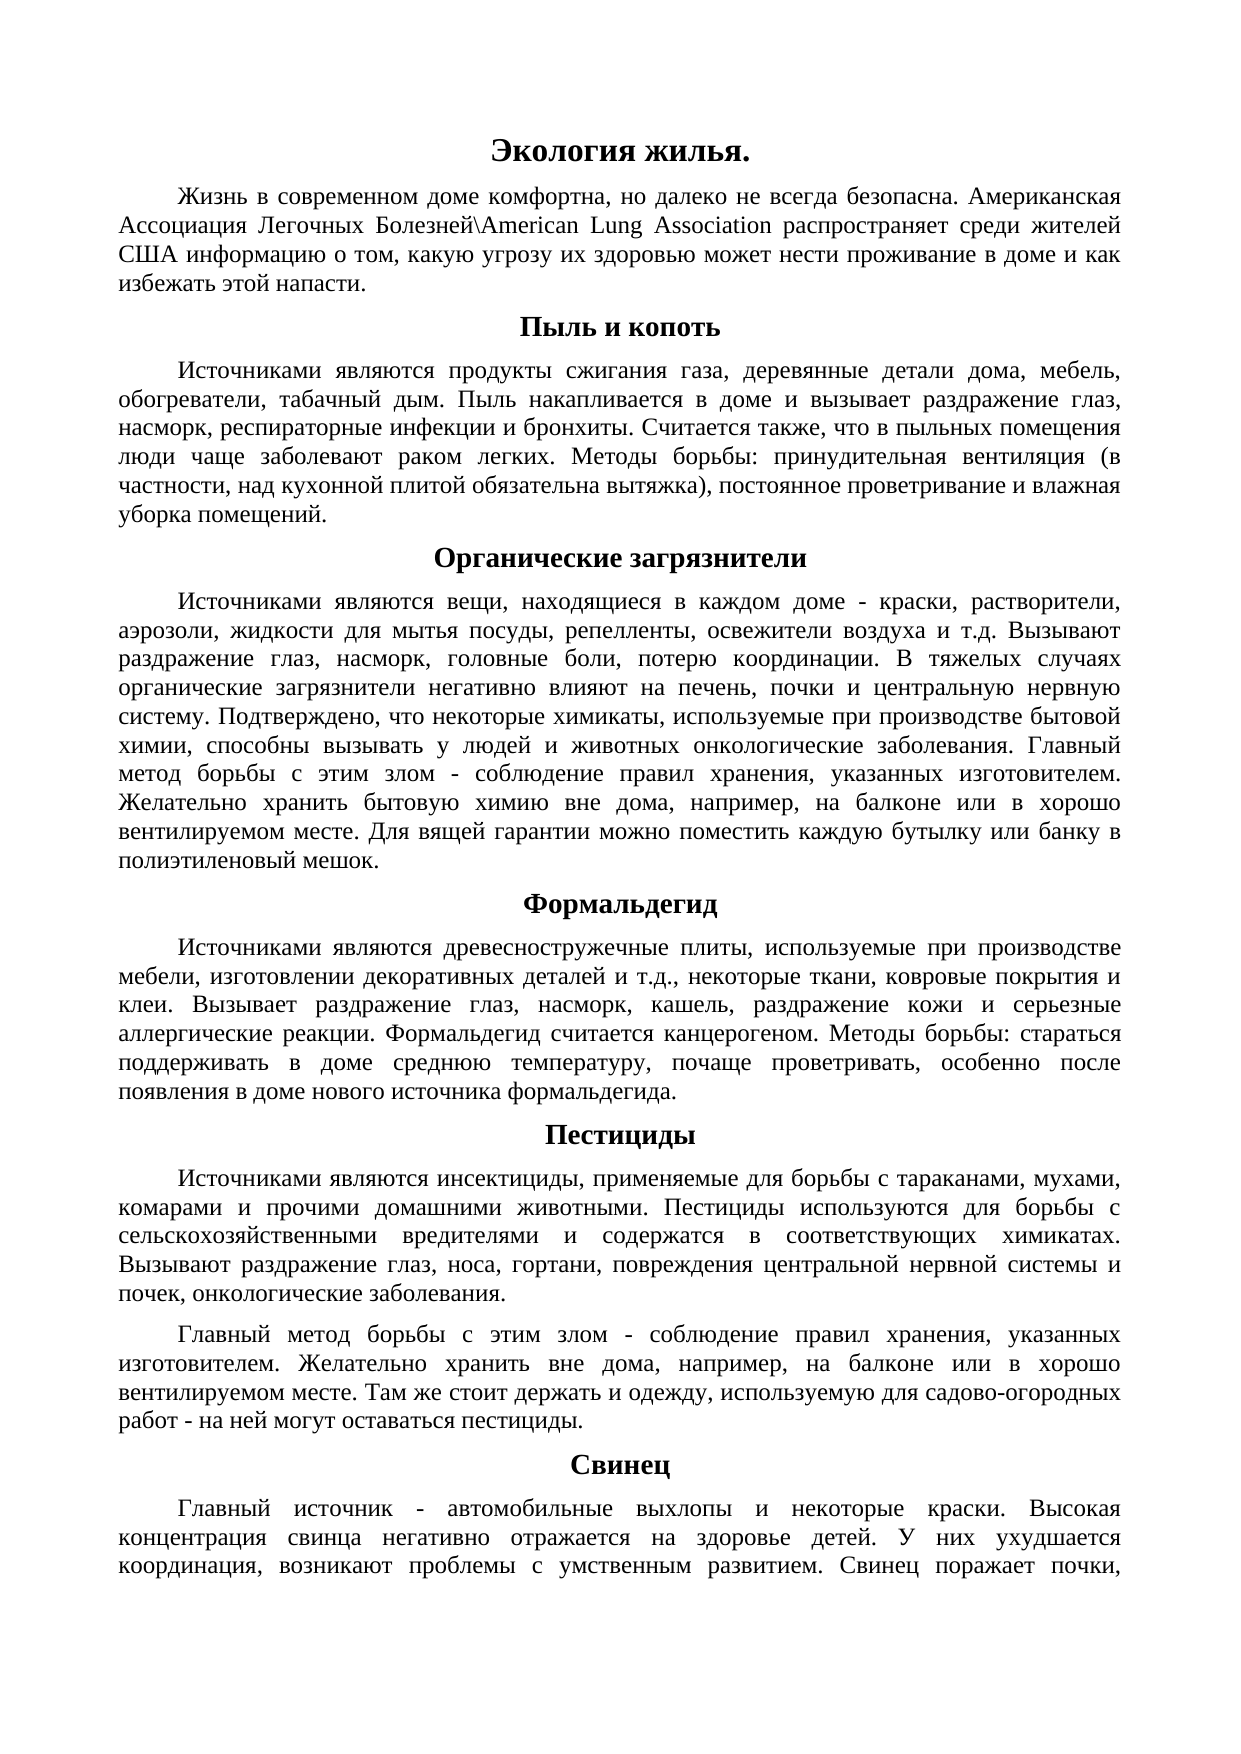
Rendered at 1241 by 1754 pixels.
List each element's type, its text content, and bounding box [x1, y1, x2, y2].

text Источниками являются вещи, находящиеся в каждом доме - краски, растворители, аэрозоли, жидкости для мытья посуды, репелленты, освежители воздуха и т.д. Вызывают раздражение глаз, насморк, головные боли, потерю координации. В тяжелых случаях органические загрязнители негативно влияют на печень, почки и центральную нервную систему. Подтверждено, что некоторые химикаты, используемые при производстве бытовой химии, способны вызывать у людей и животных онкологические заболевания. Главный метод борьбы с этим злом - соблюдение правил хранения, указанных изготовителем. Желательно хранить бытовую химию вне дома, например, на балконе или в хорошо вентилируемом месте. Для вящей гарантии можно поместить каждую бутылку или банку в полиэтиленовый мешок. [118, 586, 1122, 873]
text Органические загрязнители [118, 540, 1122, 573]
text Свинец [118, 1447, 1122, 1480]
text Главный метод борьбы с этим злом - соблюдение правил хранения, указанных изготовителем. Желательно хранить вне дома, например, на балконе или в хорошо вентилируемом месте. Там же стоит держать и одежду, используемую для садово-огородных работ - на ней могут оставаться пестициды. [118, 1319, 1122, 1434]
text Источниками являются древесностружечные плиты, используемые при производстве мебели, изготовлении декоративных деталей и т.д., некоторые ткани, ковровые покрытия и клеи. Вызывает раздражение глаз, насморк, кашель, раздражение кожи и серьезные аллергические реакции. Формальдегид считается канцерогеном. Методы борьбы: стараться поддерживать в доме среднюю температуру, почаще проветривать, особенно после появления в доме нового источника формальдегида. [118, 932, 1122, 1104]
text Пестициды [118, 1117, 1122, 1151]
text Источниками являются инсектициды, применяемые для борьбы с тараканами, мухами, комарами и прочими домашними животными. Пестициды используются для борьбы с сельскохозяйственными вредителями и содержатся в соответствующих химикатах. Вызывают раздражение глаз, носа, гортани, повреждения центральной нервной системы и почек, онкологические заболевания. [118, 1163, 1122, 1307]
text Жизнь в современном доме комфортна, но далеко не всегда безопасна. Американская Ассоциация Легочных Болезней\American Lung Association распространяет среди жителей США информацию о том, какую угрозу их здоровью может нести проживание в доме и как избежать этой напасти. [118, 181, 1122, 296]
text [118, 1493, 1122, 1579]
text Формальдегид [118, 886, 1122, 919]
text Экология жилья. [118, 131, 1122, 169]
text Пыль и копоть [118, 309, 1122, 342]
text Источниками являются продукты сжигания газа, деревянные детали дома, мебель, обогреватели, табачный дым. Пыль накапливается в доме и вызывает раздражение глаз, насморк, респираторные инфекции и бронхиты. Считается также, что в пыльных помещения люди чаще заболевают раком легких. Методы борьбы: принудительная вентиляция (в частности, над кухонной плитой обязательна вытяжка), постоянное проветривание и влажная уборка помещений. [118, 355, 1122, 527]
